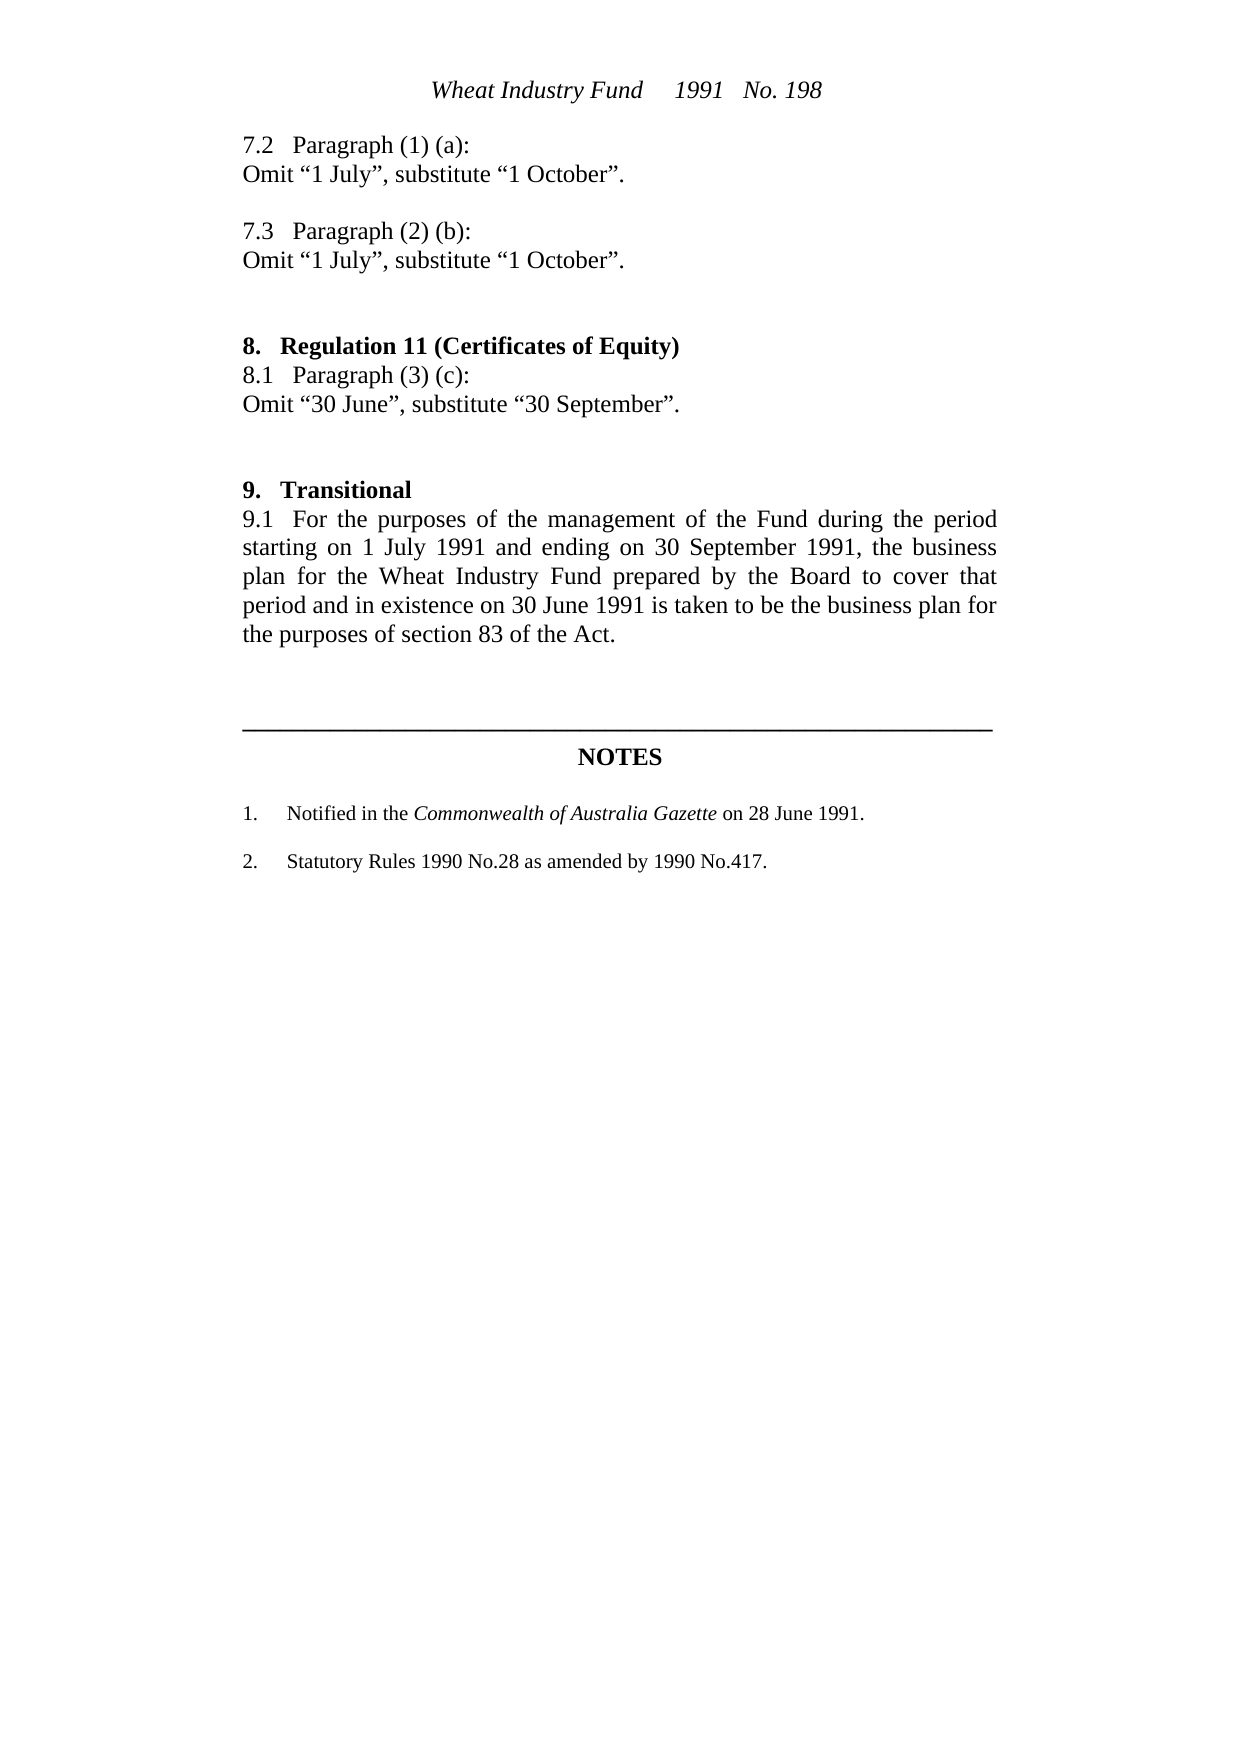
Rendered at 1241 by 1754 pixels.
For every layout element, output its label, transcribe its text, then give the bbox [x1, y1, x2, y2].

text Omit “1 July”, substitute “1 October”. [242, 159, 998, 187]
text Omit “1 July”, substitute “1 October”. [242, 245, 998, 274]
text Omit “30 June”, substitute “30 September”. [242, 389, 998, 417]
text 2. Statutory Rules 1990 No.28 as amended by 1990 No.417. [242, 849, 998, 873]
text 1. Notified in the Commonwealth of Australia Gazette on 28 June 1991. [242, 800, 998, 825]
text 8.1 Paragraph (3) (c): [242, 360, 998, 389]
text NOTES [242, 734, 998, 771]
text ____________________________________________________________ [242, 705, 998, 734]
text 7.2 Paragraph (1) (a): [242, 130, 998, 159]
text 9. Transitional [242, 475, 998, 504]
text 8. Regulation 11 (Certificates of Equity) [242, 331, 998, 360]
text 7.3 Paragraph (2) (b): [242, 216, 998, 245]
text 9.1 For the purposes of the management of the Fund during the period starting on 1 July 1991 and ending on 30 September 1991, the business plan for the Wheat Industry Fund prepared by the Board to cover that period and in existence on 30 June 1991 is taken to be the business plan for the purposes of section 83 of the Act. [242, 504, 998, 647]
